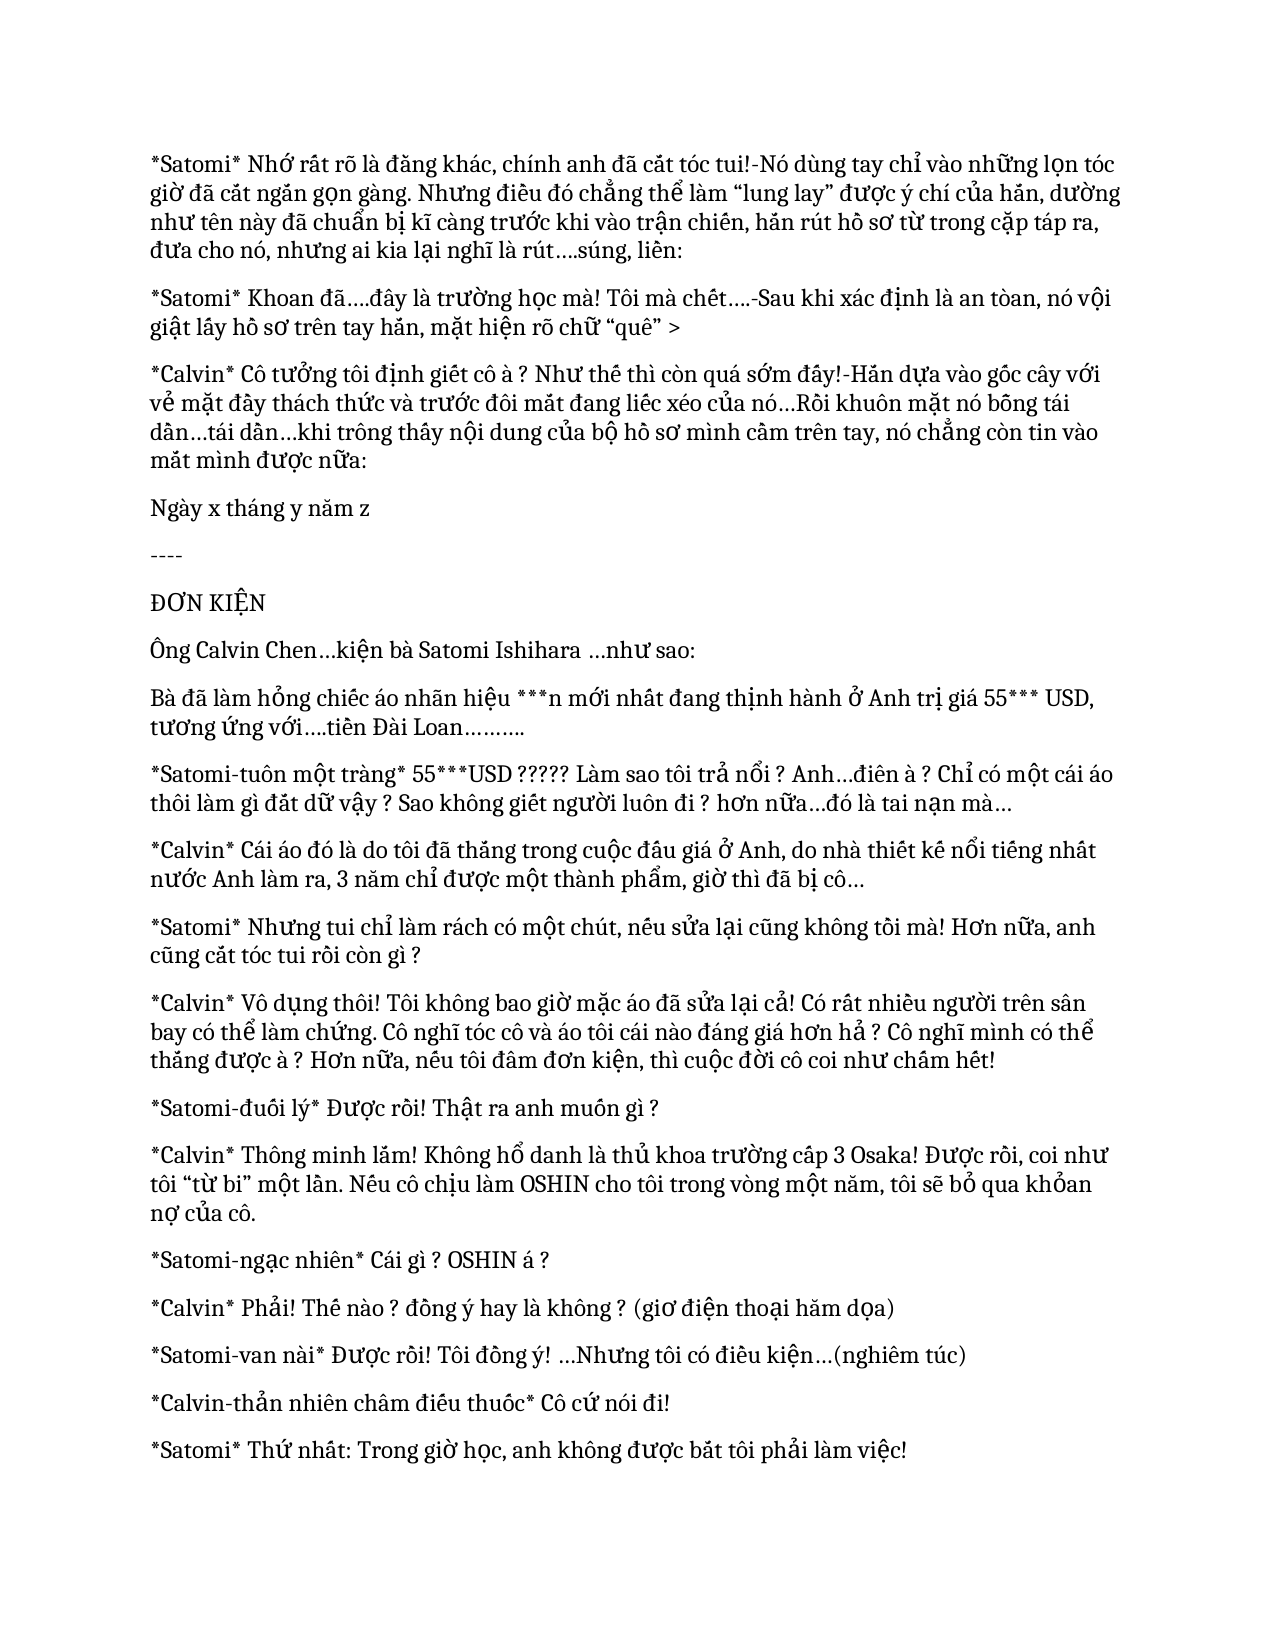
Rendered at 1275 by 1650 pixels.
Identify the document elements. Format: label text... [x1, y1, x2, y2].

text *Satomi-đuối lý* Được rồi! Thật ra anh muốn gì ? [150, 1094, 1125, 1122]
text *Satomi* Thứ nhất: Trong giờ học, anh không được bắt tôi phải làm việc! [150, 1436, 1125, 1465]
text *Calvin* Phải! Thế nào ? đồng ý hay là không ? (giơ điện thoại hăm dọa) [150, 1294, 1125, 1322]
text Ông Calvin Chen…kiện bà Satomi Ishihara …như sao: [150, 636, 1125, 665]
text *Calvin* Thông minh lắm! Không hổ danh là thủ khoa trường cấp 3 Osaka! Được rồi, coi như tôi “từ bi” một lần. Nếu cô chịu làm OSHIN cho tôi trong vòng một năm, tôi sẽ bỏ qua khỏan nợ của cô. [150, 1141, 1125, 1227]
text *Calvin* Cô tưởng tôi định giết cô à ? Như thế thì còn quá sớm đấy!-Hắn dựa vào gốc cây với vẻ mặt đầy thách thức và trước đôi mắt đang liếc xéo của nó…Rồi khuôn mặt nó bỗng tái dần…tái dần…khi trông thấy nội dung của bộ hồ sơ mình cầm trên tay, nó chẳng còn tin vào mắt mình được nữa: [150, 360, 1125, 475]
text *Satomi* Khoan đã….đây là trường học mà! Tôi mà chết….-Sau khi xác định là an tòan, nó vội giật lấy hồ sơ trên tay hắn, mặt hiện rõ chữ “quê” > [150, 284, 1125, 341]
text *Calvin* Vô dụng thôi! Tôi không bao giờ mặc áo đã sửa lại cả! Có rất nhiều người trên sân bay có thể làm chứng. Cô nghĩ tóc cô và áo tôi cái nào đáng giá hơn hả ? Cô nghĩ mình có thể thắng được à ? Hơn nữa, nếu tôi đâm đơn kiện, thì cuộc đời cô coi như chấm hết! [150, 989, 1125, 1075]
text Bà đã làm hỏng chiếc áo nhãn hiệu ***n mới nhất đang thịnh hành ở Anh trị giá 55*** USD, tương ứng với….tiền Đài Loan………. [150, 684, 1125, 741]
text *Satomi* Nhưng tui chỉ làm rách có một chút, nếu sửa lại cũng không tồi mà! Hơn nữa, anh cũng cắt tóc tui rồi còn gì ? [150, 912, 1125, 970]
text *Calvin* Cái áo đó là do tôi đã thắng trong cuộc đấu giá ở Anh, do nhà thiết kế nổi tiếng nhất nước Anh làm ra, 3 năm chỉ được một thành phẩm, giờ thì đã bị cô… [150, 836, 1125, 894]
text *Satomi-van nài* Được rồi! Tôi đồng ý! …Nhưng tôi có điều kiện…(nghiêm túc) [150, 1341, 1125, 1370]
text *Satomi-ngạc nhiên* Cái gì ? OSHIN á ? [150, 1246, 1125, 1275]
text ĐƠN KIỆN [150, 589, 1125, 617]
text Ngày x tháng y năm z [150, 494, 1125, 522]
text ---- [150, 541, 1125, 570]
text *Satomi-tuôn một tràng* 55***USD ????? Làm sao tôi trả nổi ? Anh…điên à ? Chỉ có một cái áo thôi làm gì đắt dữ vậy ? Sao không giết người luôn đi ? hơn nữa…đó là tai nạn mà… [150, 760, 1125, 817]
text *Calvin-thản nhiên châm điếu thuốc* Cô cứ nói đi! [150, 1389, 1125, 1417]
text *Satomi* Nhớ rất rõ là đằng khác, chính anh đã cắt tóc tui!-Nó dùng tay chỉ vào những lọn tóc giờ đã cắt ngắn gọn gàng. Nhưng điều đó chẳng thể làm “lung lay” được ý chí của hắn, dường như tên này đã chuẩn bị kĩ càng trước khi vào trận chiến, hắn rút hồ sơ từ trong cặp táp ra, đưa cho nó, nhưng ai kia lại nghĩ là rút….súng, liền: [150, 150, 1125, 265]
